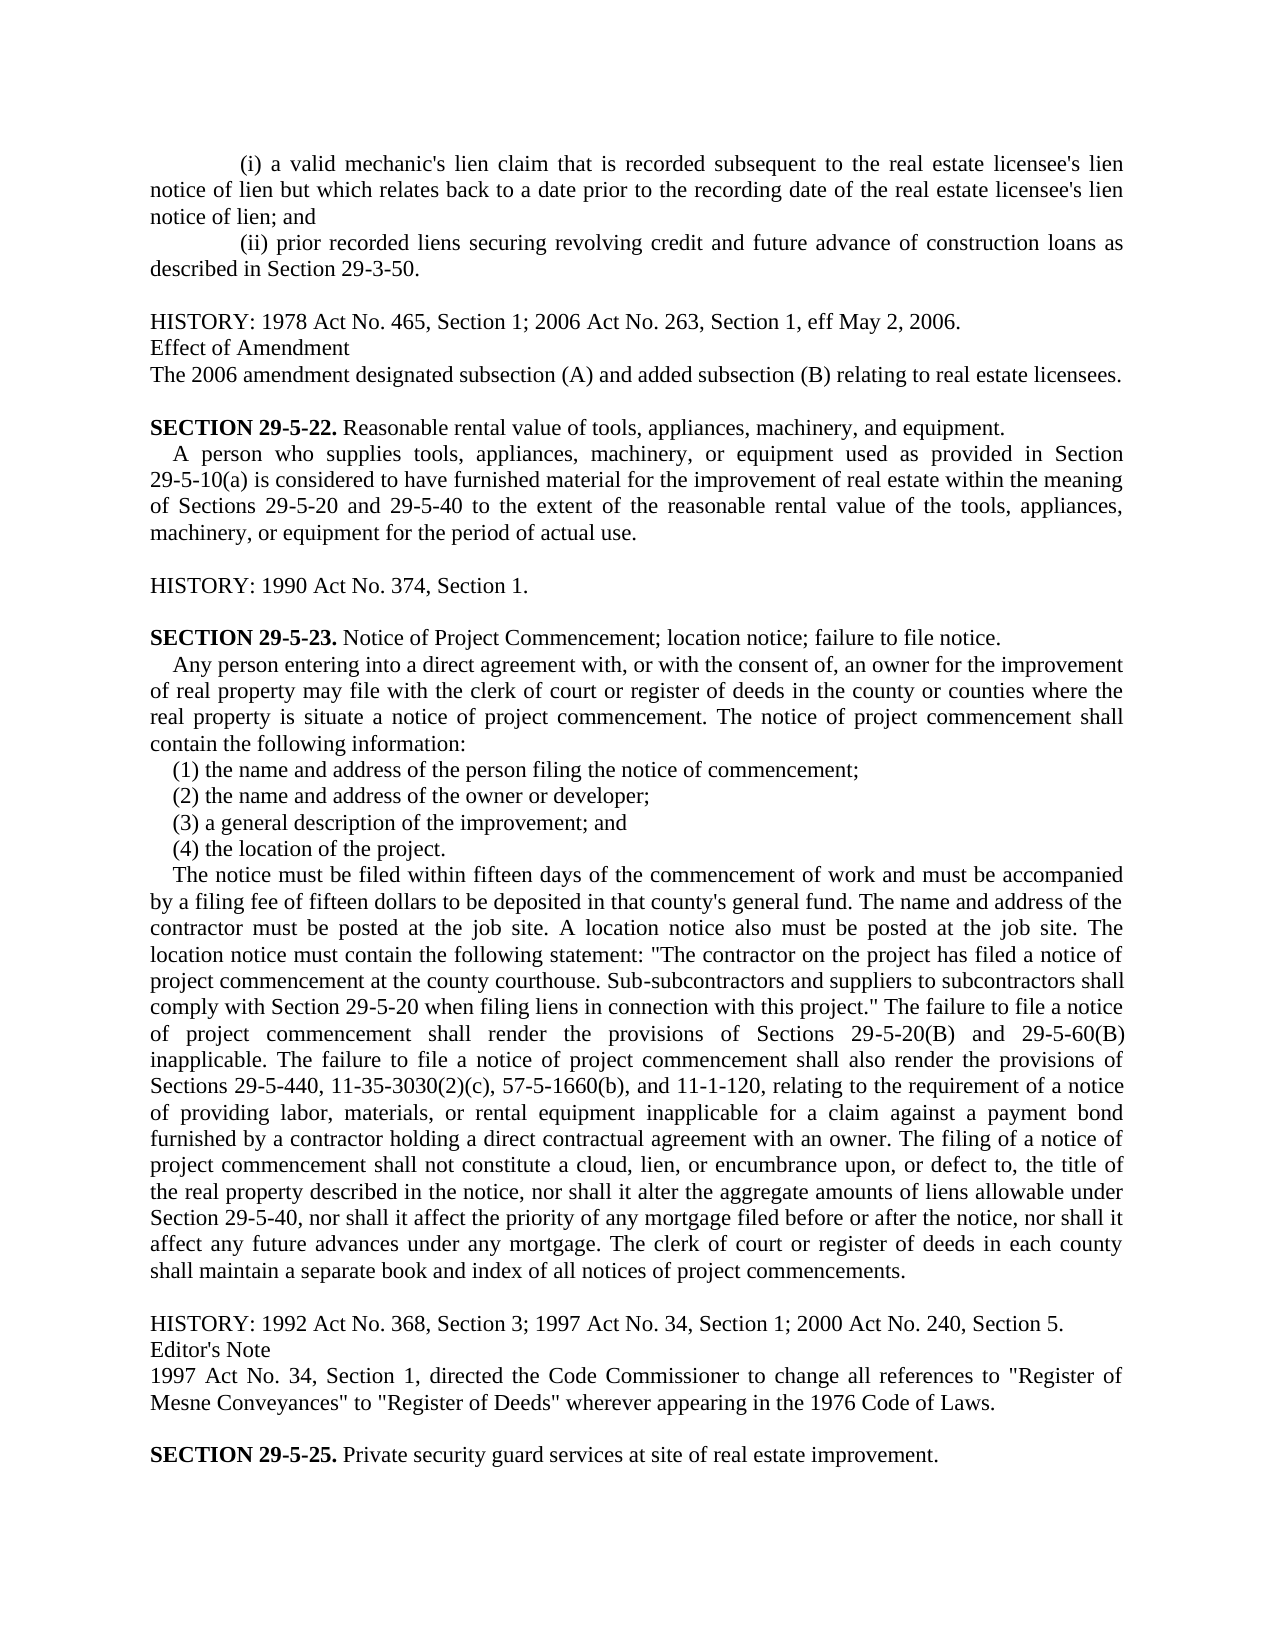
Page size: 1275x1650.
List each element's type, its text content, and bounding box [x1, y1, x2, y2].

text HISTORY: 1992 Act No. 368, Section 3; 1997 Act No. 34, Section 1; 2000 Act No. 240, Section 5. [150, 1309, 1125, 1336]
text (2) the name and address of the owner or developer; [150, 782, 1125, 809]
text (ii) prior recorded liens securing revolving credit and future advance of construction loans as described in Section 29-3-50. [150, 229, 1125, 282]
text HISTORY: 1990 Act No. 374, Section 1. [150, 572, 1125, 598]
text (4) the location of the project. [150, 835, 1125, 862]
text SECTION 29-5-22. Reasonable rental value of tools, appliances, machinery, and equipment. [150, 413, 1125, 440]
text Effect of Amendment [150, 334, 1125, 361]
text SECTION 29-5-23. Notice of Project Commencement; location notice; failure to file notice. [150, 624, 1125, 651]
text (1) the name and address of the person filing the notice of commencement; [150, 756, 1125, 782]
text The 2006 amendment designated subsection (A) and added subsection (B) relating to real estate licensees. [150, 361, 1125, 387]
text Editor's Note [150, 1336, 1125, 1362]
text (3) a general description of the improvement; and [150, 809, 1125, 835]
text Any person entering into a direct agreement with, or with the consent of, an owner for the improvement of real property may file with the clerk of court or register of deeds in the county or counties where the real property is situate a notice of project commencement. The notice of project commencement shall contain the following information: [150, 651, 1125, 756]
text (i) a valid mechanic's lien claim that is recorded subsequent to the real estate licensee's lien notice of lien but which relates back to a date prior to the recording date of the real estate licensee's lien notice of lien; and [150, 150, 1125, 229]
text A person who supplies tools, appliances, machinery, or equipment used as provided in Section 29-5-10(a) is considered to have furnished material for the improvement of real estate within the meaning of Sections 29-5-20 and 29-5-40 to the extent of the reasonable rental value of the tools, appliances, machinery, or equipment for the period of actual use. [150, 440, 1125, 545]
text SECTION 29-5-25. Private security guard services at site of real estate improvement. [150, 1441, 1125, 1468]
text The notice must be filed within fifteen days of the commencement of work and must be accompanied by a filing fee of fifteen dollars to be deposited in that county's general fund. The name and address of the contractor must be posted at the job site. A location notice also must be posted at the job site. The location notice must contain the following statement: "The contractor on the project has filed a notice of project commencement at the county courthouse. Sub-subcontractors and suppliers to subcontractors shall comply with Section 29-5-20 when filing liens in connection with this project." The failure to file a notice of project commencement shall render the provisions of Sections 29-5-20(B) and 29-5-60(B) inapplicable. The failure to file a notice of project commencement shall also render the provisions of Sections 29-5-440, 11-35-3030(2)(c), 57-5-1660(b), and 11-1-120, relating to the requirement of a notice of providing labor, materials, or rental equipment inapplicable for a claim against a payment bond furnished by a contractor holding a direct contractual agreement with an owner. The filing of a notice of project commencement shall not constitute a cloud, lien, or encumbrance upon, or defect to, the title of the real property described in the notice, nor shall it alter the aggregate amounts of liens allowable under Section 29-5-40, nor shall it affect the priority of any mortgage filed before or after the notice, nor shall it affect any future advances under any mortgage. The clerk of court or register of deeds in each county shall maintain a separate book and index of all notices of project commencements. [150, 862, 1125, 1283]
text HISTORY: 1978 Act No. 465, Section 1; 2006 Act No. 263, Section 1, eff May 2, 2006. [150, 308, 1125, 334]
text 1997 Act No. 34, Section 1, directed the Code Commissioner to change all references to "Register of Mesne Conveyances" to "Register of Deeds" wherever appearing in the 1976 Code of Laws. [150, 1362, 1125, 1415]
